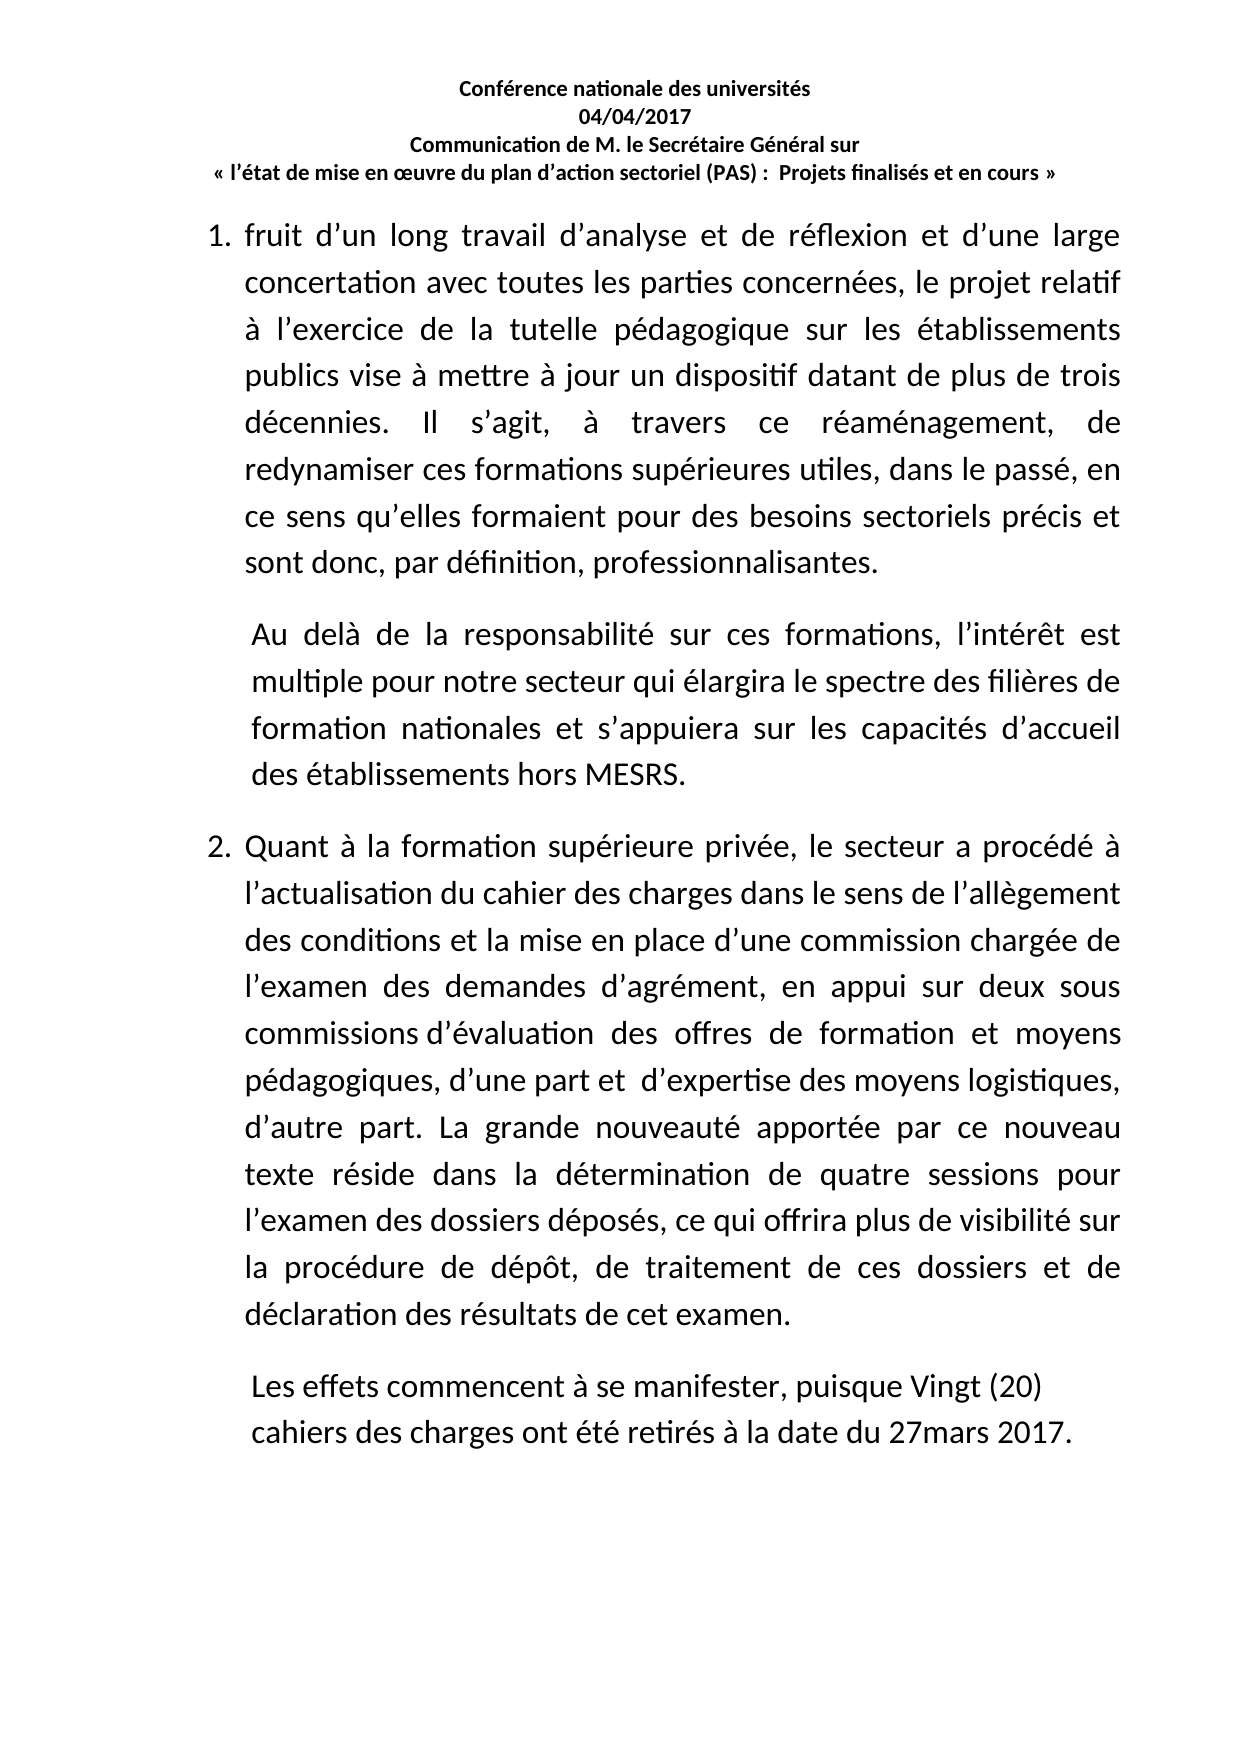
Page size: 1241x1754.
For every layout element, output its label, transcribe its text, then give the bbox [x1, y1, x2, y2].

text Au delà de la responsabilité sur ces formations, l’intérêt est multiple pour notre secteur qui élargira le spectre des filières de formation nationales et s’appuiera sur les capacités d’accueil des établissements hors MESRS. [251, 613, 1122, 794]
list fruit d’un long travail d’analyse et de réflexion et d’une large concertation avec toutes les parties concernées, le projet relatif à l’exercice de la tutelle pédagogique sur les établissements publics vise à mettre à jour un dispositif datant de plus de trois décennies. Il s’agit, à travers ce réaménagement, de redynamiser ces formations supérieures utiles, dans le passé, en ce sens qu’elles formaient pour des besoins sectoriels précis et sont donc, par définition, professionnalisantes. [207, 214, 1122, 582]
text Les effets commencent à se manifester, puisque Vingt (20) cahiers des charges ont été retirés à la date du 27mars 2017. [251, 1365, 1122, 1452]
list Quant à la formation supérieure privée, le secteur a procédé à l’actualisation du cahier des charges dans le sens de l’allègement des conditions et la mise en place d’une commission chargée de l’examen des demandes d’agrément, en appui sur deux sous commissions d’évaluation des offres de formation et moyens pédagogiques, d’une part et d’expertise des moyens logistiques, d’autre part. La grande nouveauté apportée par ce nouveau texte réside dans la détermination de quatre sessions pour l’examen des dossiers déposés, ce qui offrira plus de visibilité sur la procédure de dépôt, de traitement de ces dossiers et de déclaration des résultats de cet examen. [207, 825, 1122, 1334]
